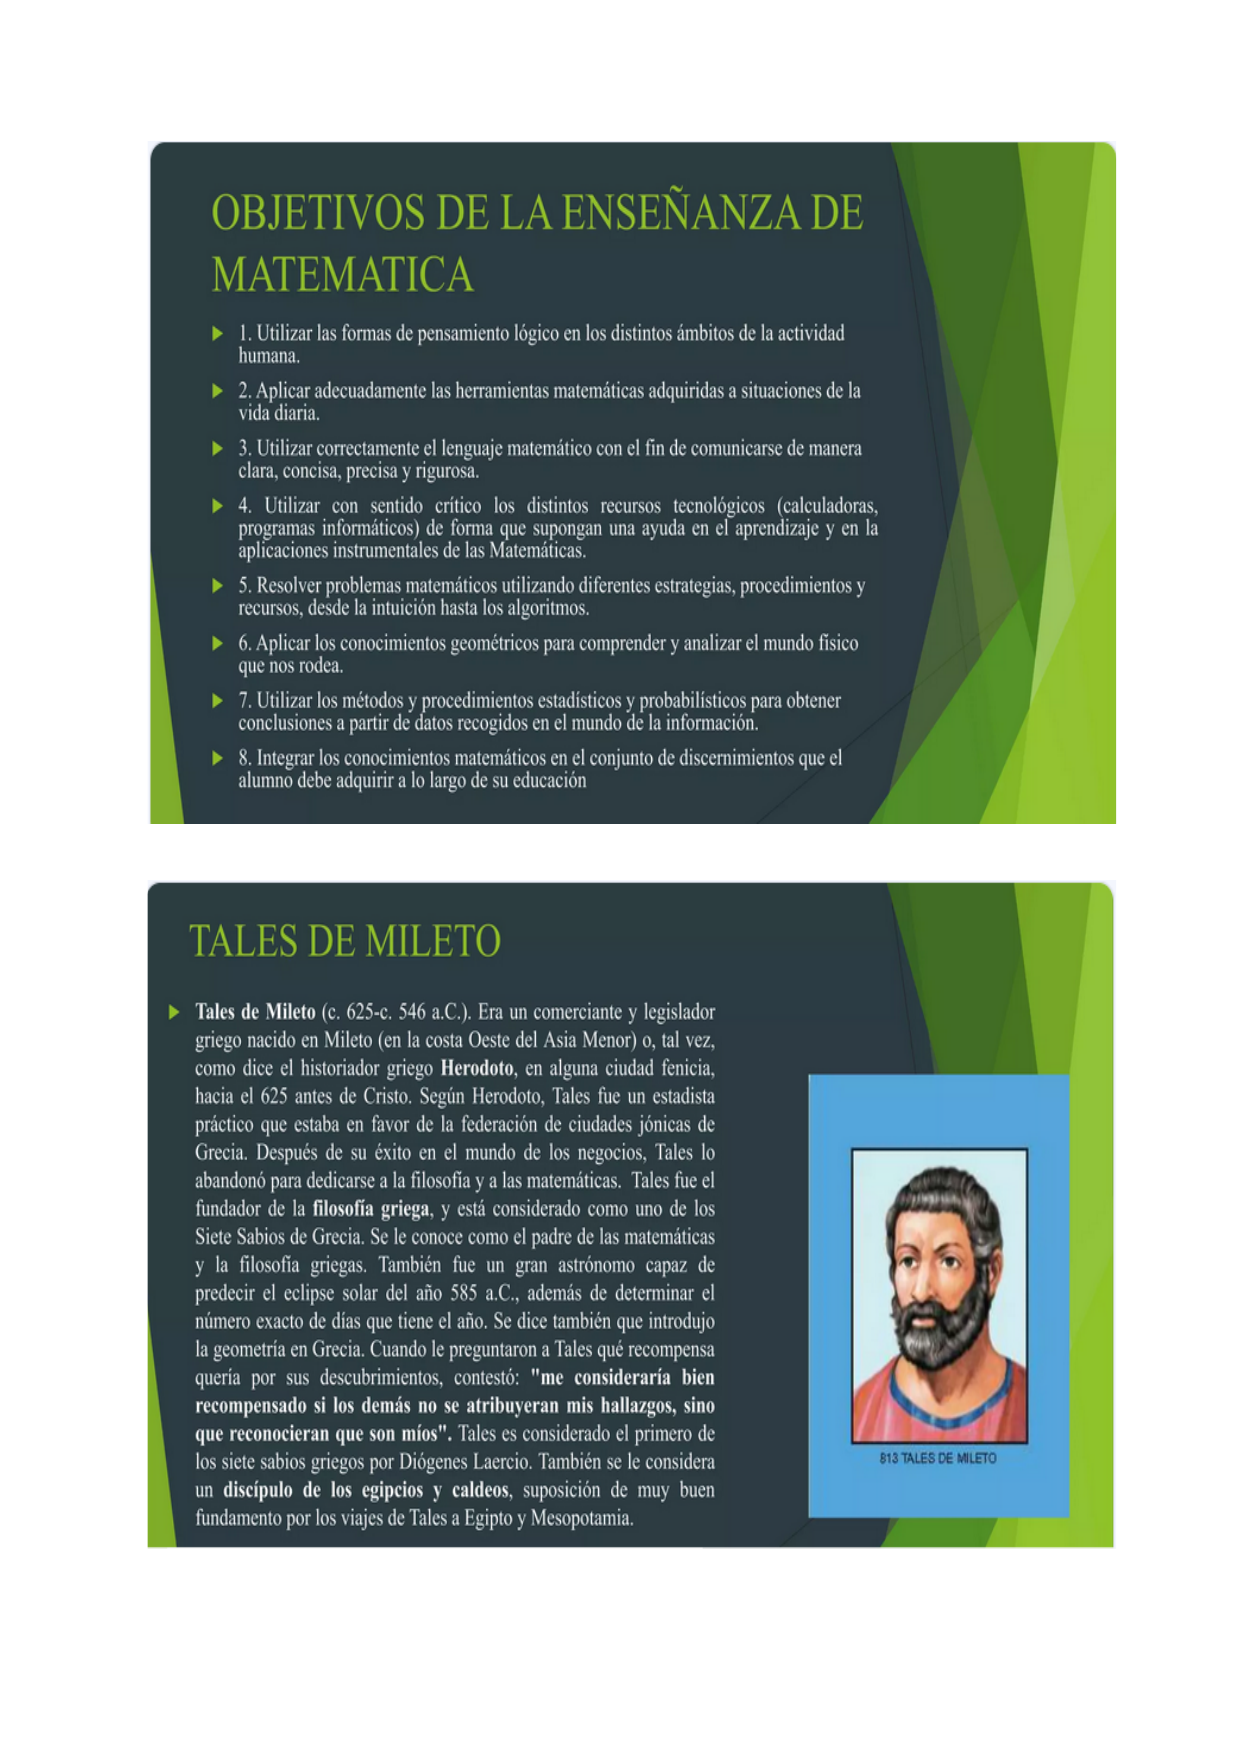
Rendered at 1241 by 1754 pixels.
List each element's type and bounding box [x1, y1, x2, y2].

picture [147, 141, 1117, 824]
picture [147, 880, 1117, 1549]
